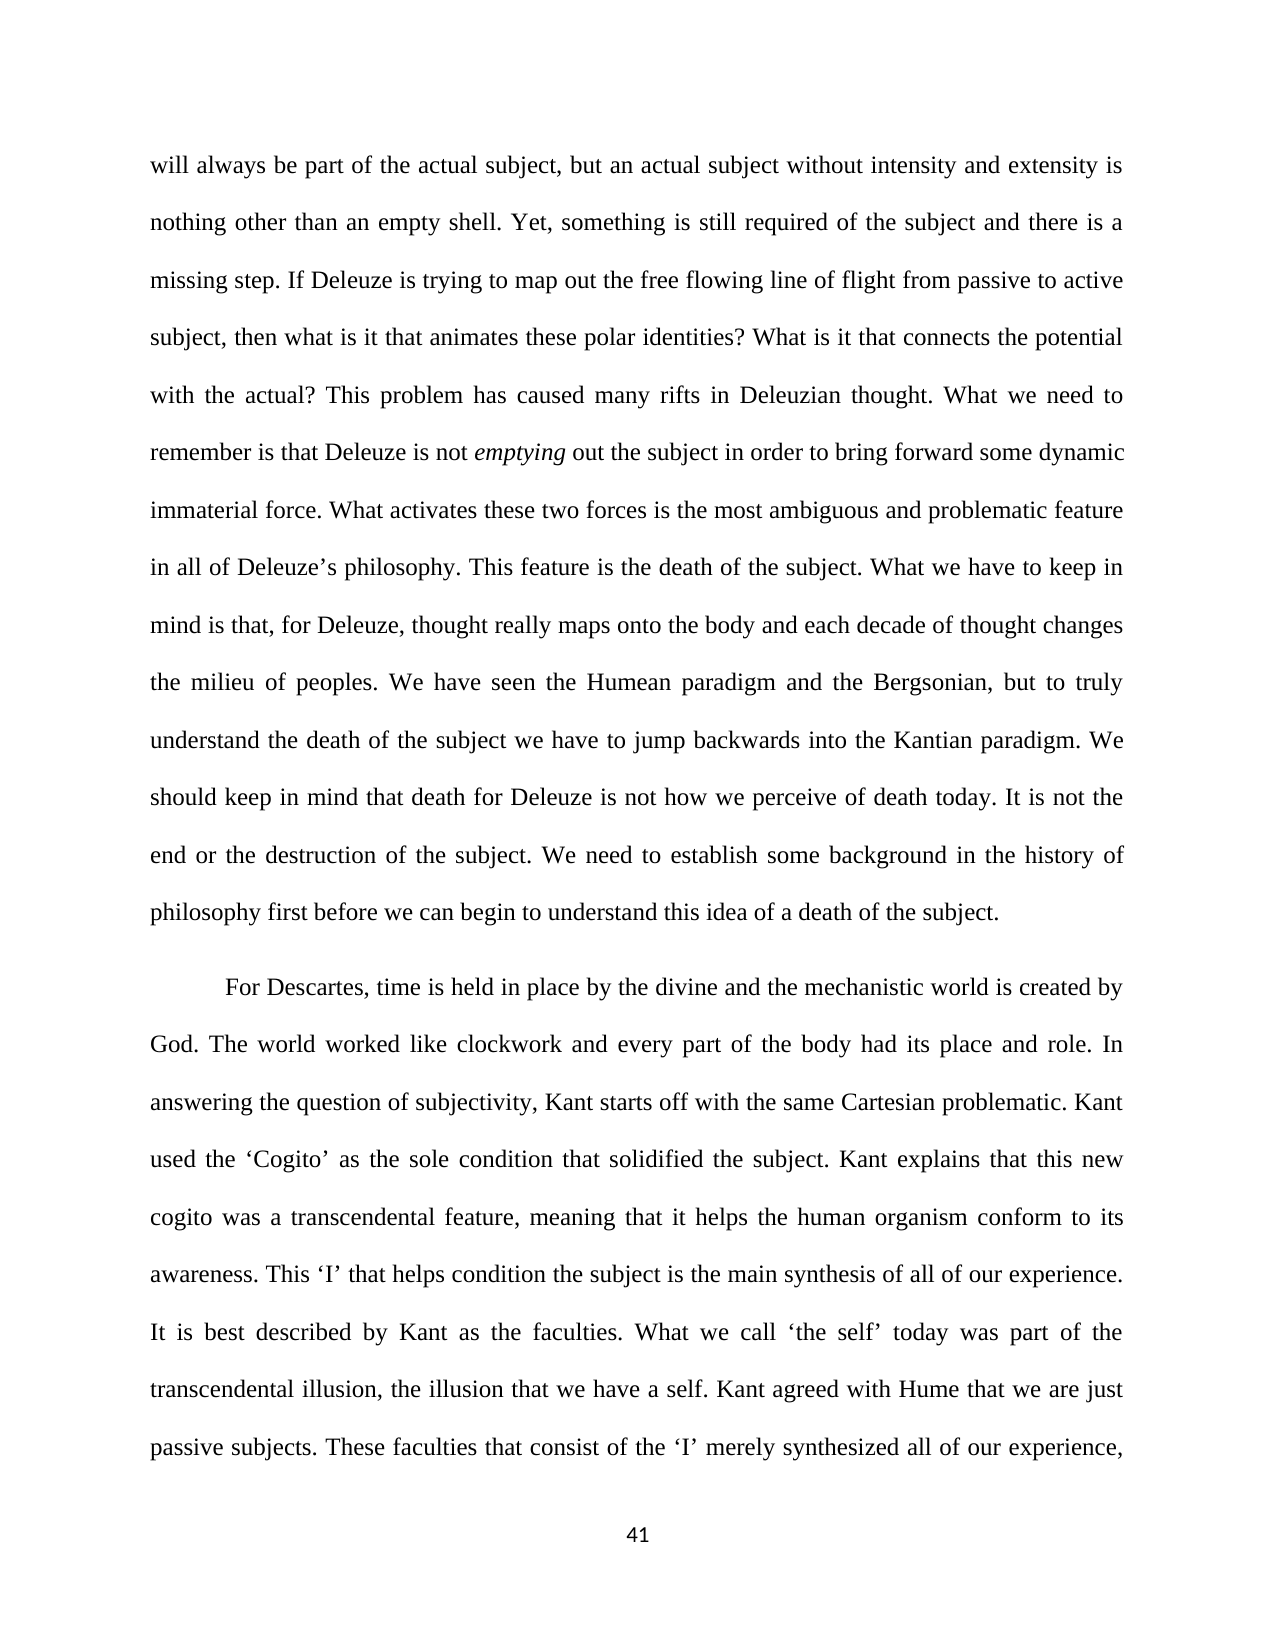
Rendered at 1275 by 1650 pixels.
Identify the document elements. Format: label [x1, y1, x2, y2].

text [150, 972, 1125, 1460]
text [150, 150, 1125, 926]
